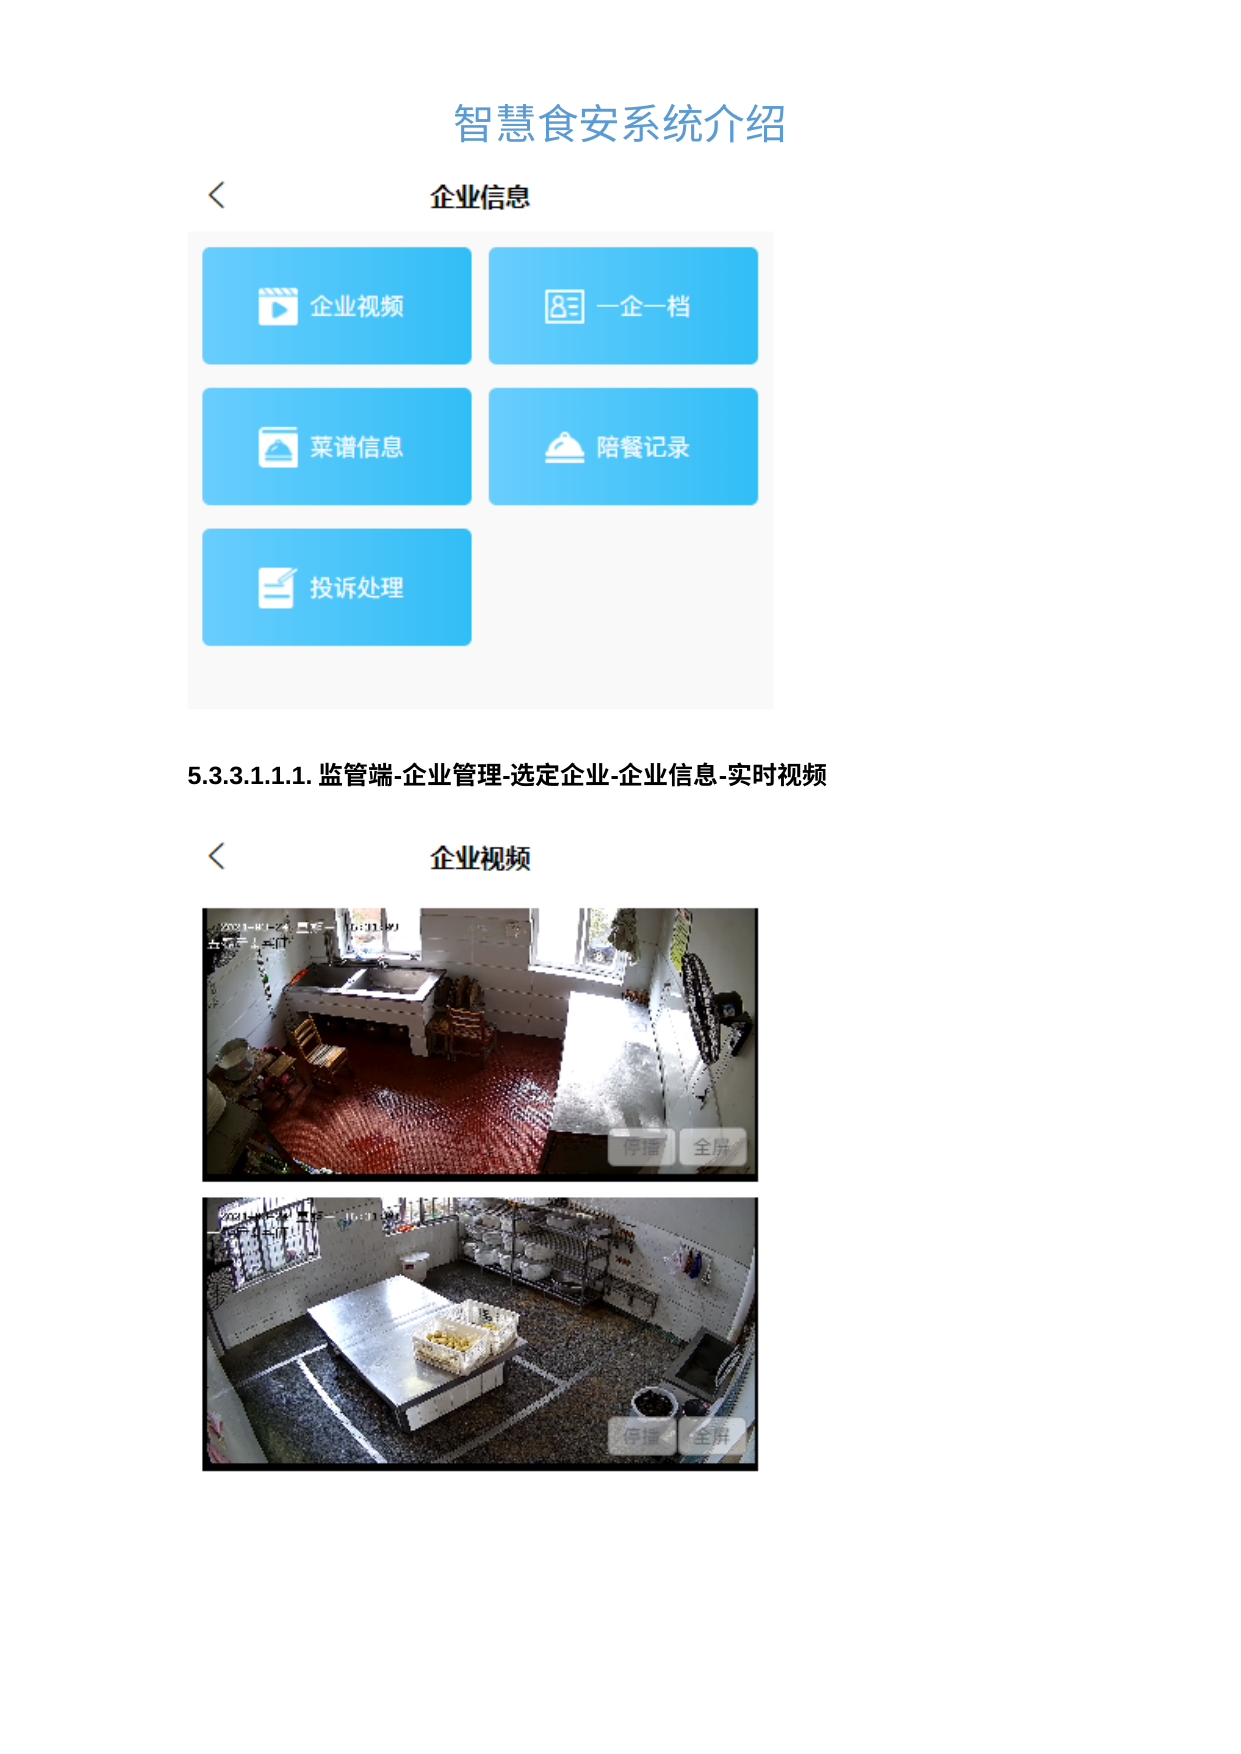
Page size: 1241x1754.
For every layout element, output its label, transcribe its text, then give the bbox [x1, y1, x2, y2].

picture [187, 824, 774, 1479]
picture [187, 163, 774, 709]
subtitle 监管端-企业管理-选定企业-企业信息-实时视频 [187, 741, 1053, 806]
